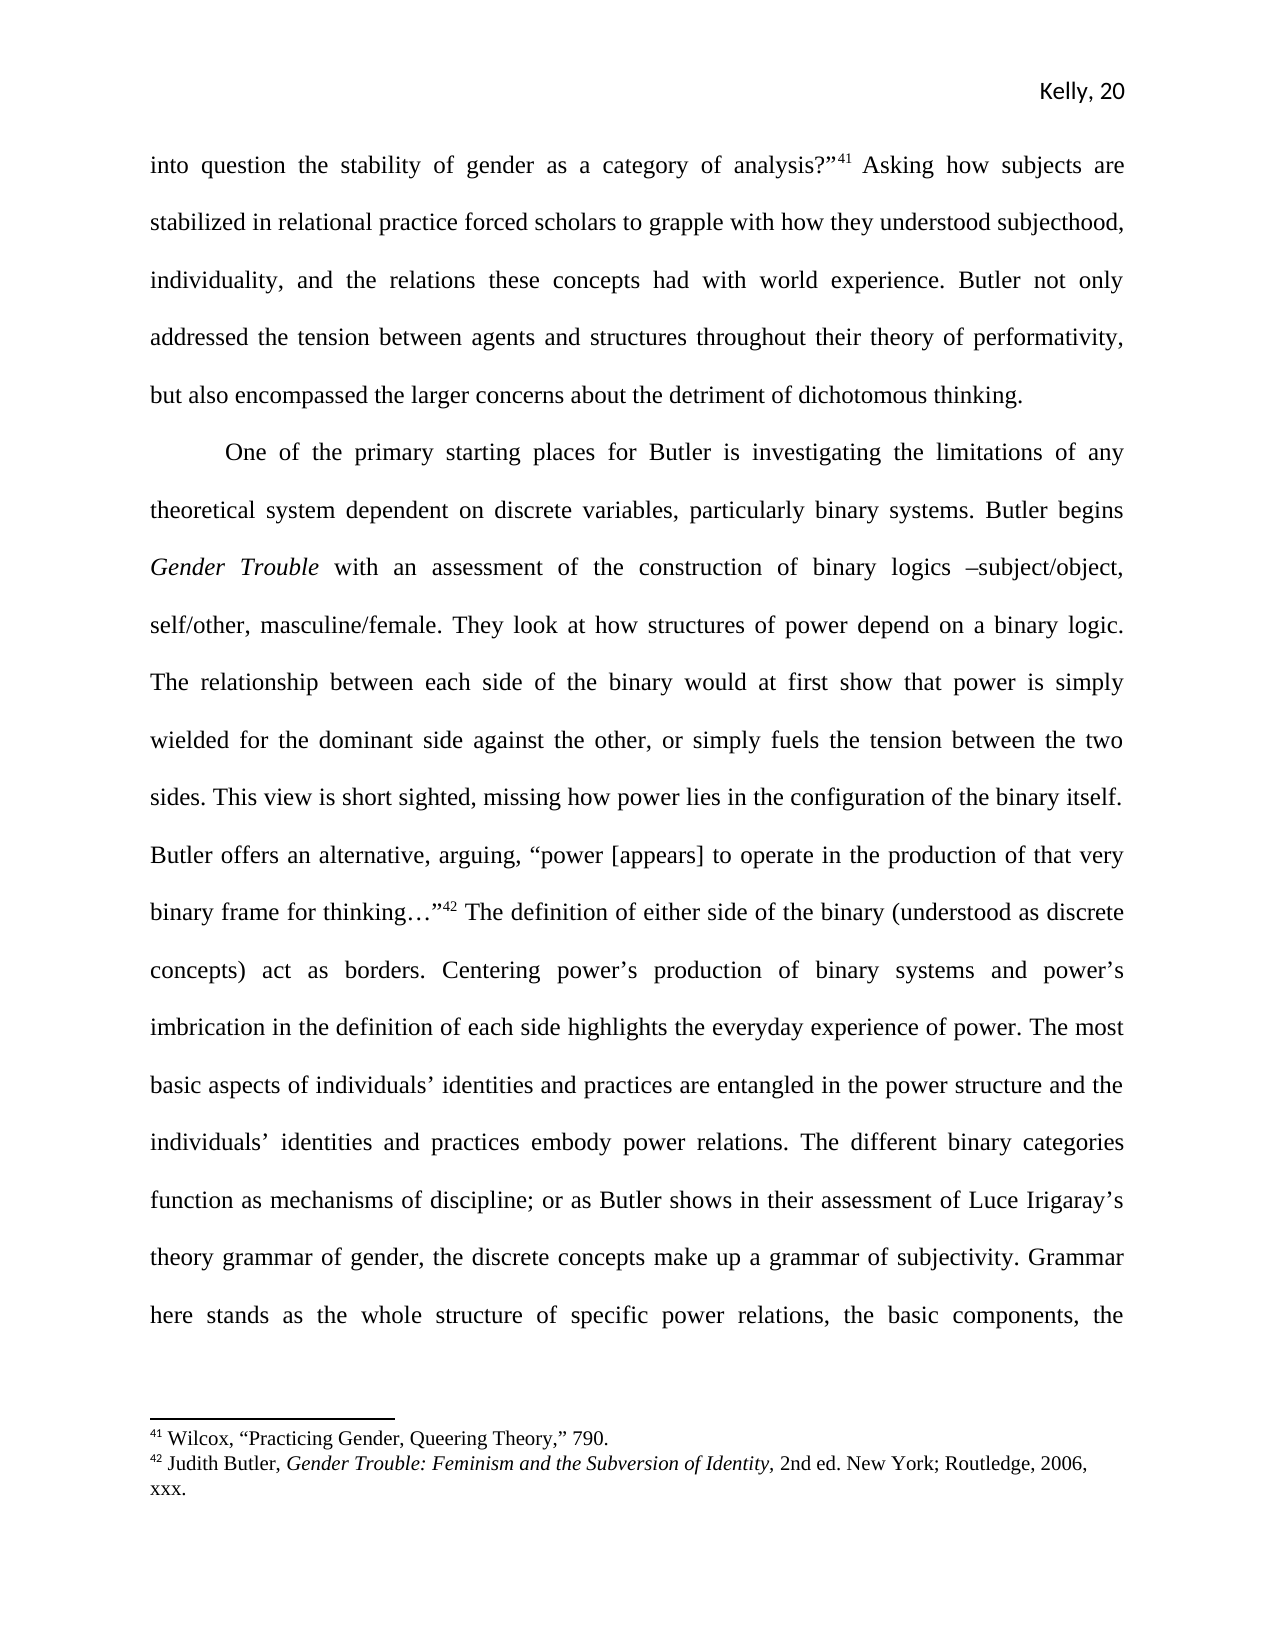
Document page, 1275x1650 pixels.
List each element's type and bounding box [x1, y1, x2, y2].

text [150, 150, 1125, 409]
text [150, 437, 1125, 1329]
